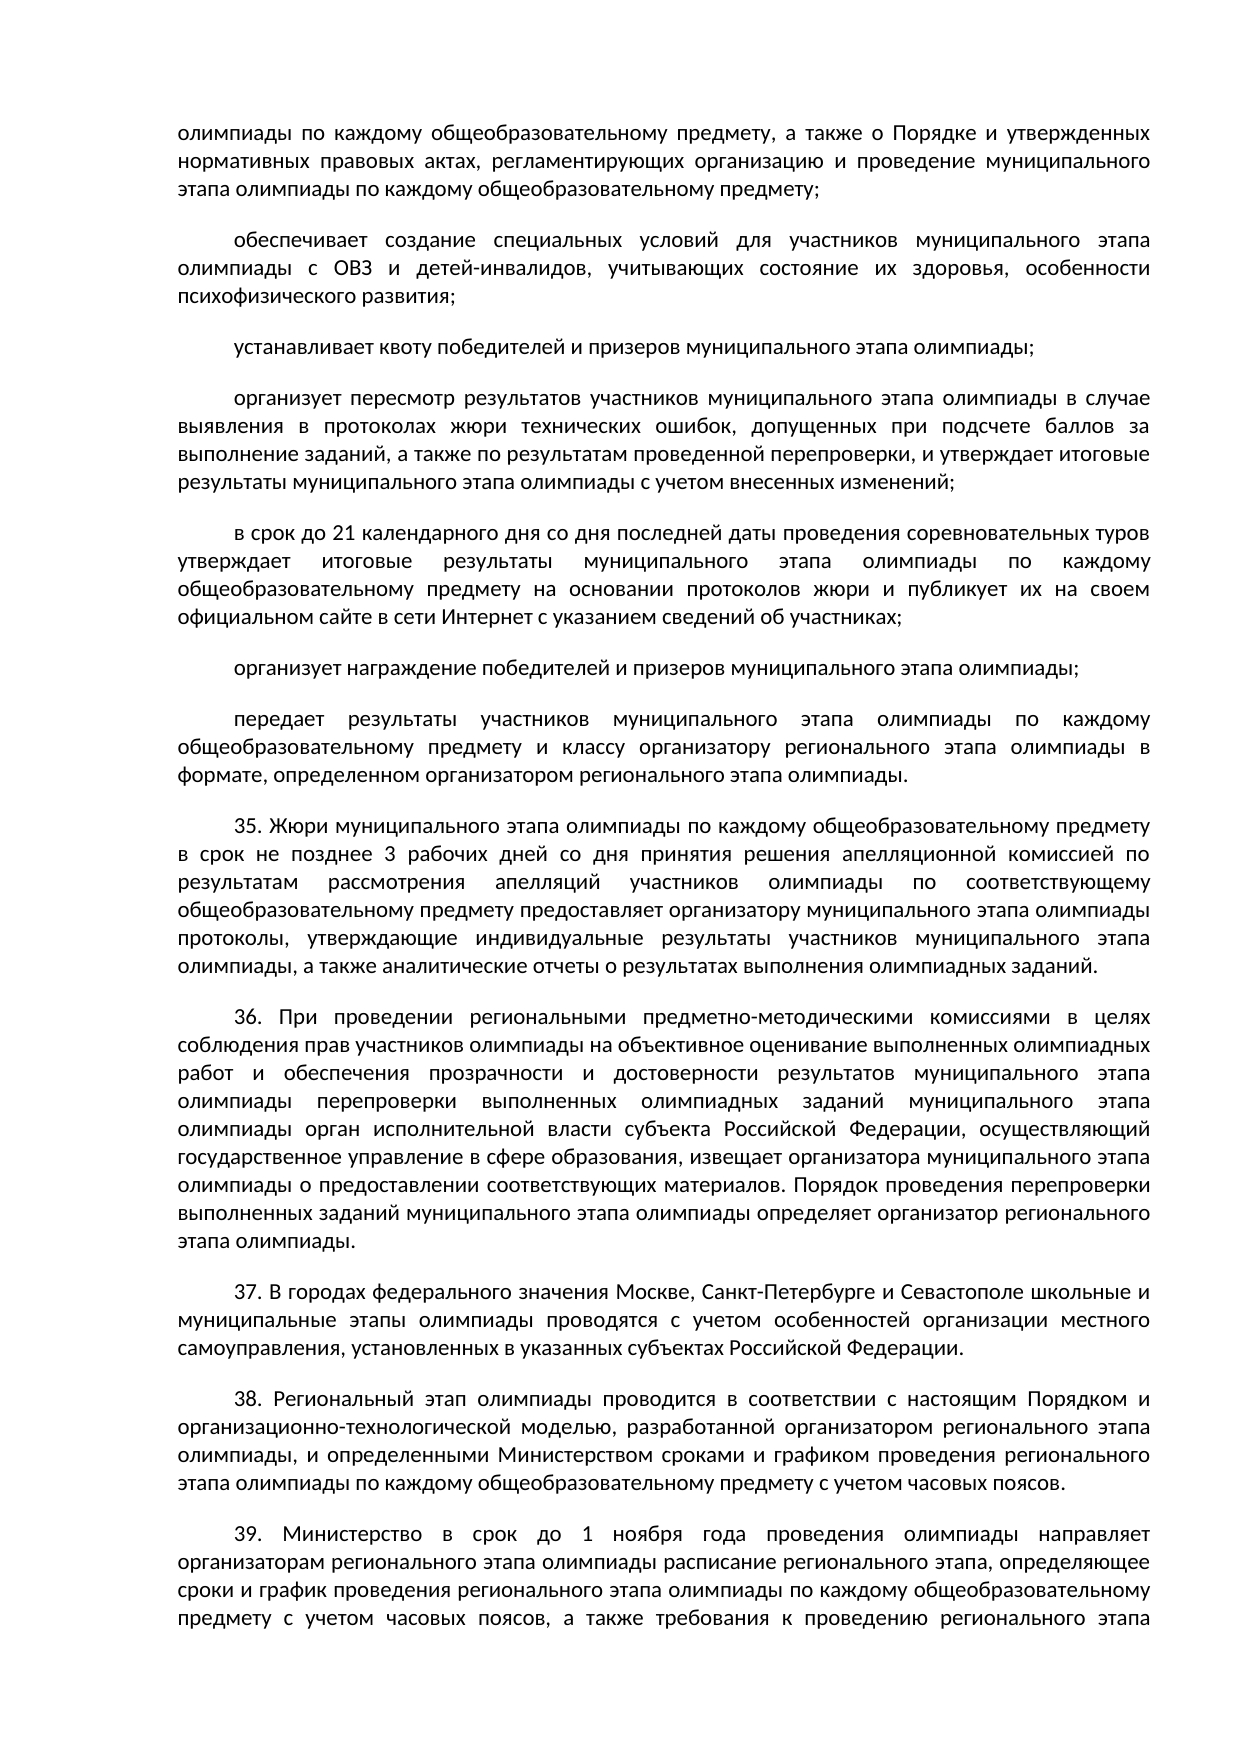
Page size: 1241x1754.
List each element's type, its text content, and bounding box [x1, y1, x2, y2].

text 36. При проведении региональными предметно-методическими комиссиями в целях соблюдения прав участников олимпиады на объективное оценивание выполненных олимпиадных работ и обеспечения прозрачности и достоверности результатов муниципального этапа олимпиады перепроверки выполненных олимпиадных заданий муниципального этапа олимпиады орган исполнительной власти субъекта Российской Федерации, осуществляющий государственное управление в сфере образования, извещает организатора муниципального этапа олимпиады о предоставлении соответствующих материалов. Порядок проведения перепроверки выполненных заданий муниципального этапа олимпиады определяет организатор регионального этапа олимпиады. [177, 1002, 1152, 1254]
text устанавливает квоту победителей и призеров муниципального этапа олимпиады; [177, 332, 1152, 360]
text 37. В городах федерального значения Москве, Санкт-Петербурге и Севастополе школьные и муниципальные этапы олимпиады проводятся с учетом особенностей организации местного самоуправления, установленных в указанных субъектах Российской Федерации. [177, 1277, 1152, 1361]
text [177, 118, 1152, 202]
text 35. Жюри муниципального этапа олимпиады по каждому общеобразовательному предмету в срок не позднее 3 рабочих дней со дня принятия решения апелляционной комиссией по результатам рассмотрения апелляций участников олимпиады по соответствующему общеобразовательному предмету предоставляет организатору муниципального этапа олимпиады протоколы, утверждающие индивидуальные результаты участников муниципального этапа олимпиады, а также аналитические отчеты о результатах выполнения олимпиадных заданий. [177, 811, 1152, 979]
text организует награждение победителей и призеров муниципального этапа олимпиады; [177, 653, 1152, 681]
text обеспечивает создание специальных условий для участников муниципального этапа олимпиады с ОВЗ и детей-инвалидов, учитывающих состояние их здоровья, особенности психофизического развития; [177, 225, 1152, 309]
text передает результаты участников муниципального этапа олимпиады по каждому общеобразовательному предмету и классу организатору регионального этапа олимпиады в формате, определенном организатором регионального этапа олимпиады. [177, 704, 1152, 788]
text в срок до 21 календарного дня со дня последней даты проведения соревновательных туров утверждает итоговые результаты муниципального этапа олимпиады по каждому общеобразовательному предмету на основании протоколов жюри и публикует их на своем официальном сайте в сети Интернет с указанием сведений об участниках; [177, 518, 1152, 630]
text организует пересмотр результатов участников муниципального этапа олимпиады в случае выявления в протоколах жюри технических ошибок, допущенных при подсчете баллов за выполнение заданий, а также по результатам проведенной перепроверки, и утверждает итоговые результаты муниципального этапа олимпиады с учетом внесенных изменений; [177, 383, 1152, 495]
text 38. Региональный этап олимпиады проводится в соответствии с настоящим Порядком и организационно-технологической моделью, разработанной организатором регионального этапа олимпиады, и определенными Министерством сроками и графиком проведения регионального этапа олимпиады по каждому общеобразовательному предмету с учетом часовых поясов. [177, 1384, 1152, 1496]
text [177, 1519, 1152, 1631]
